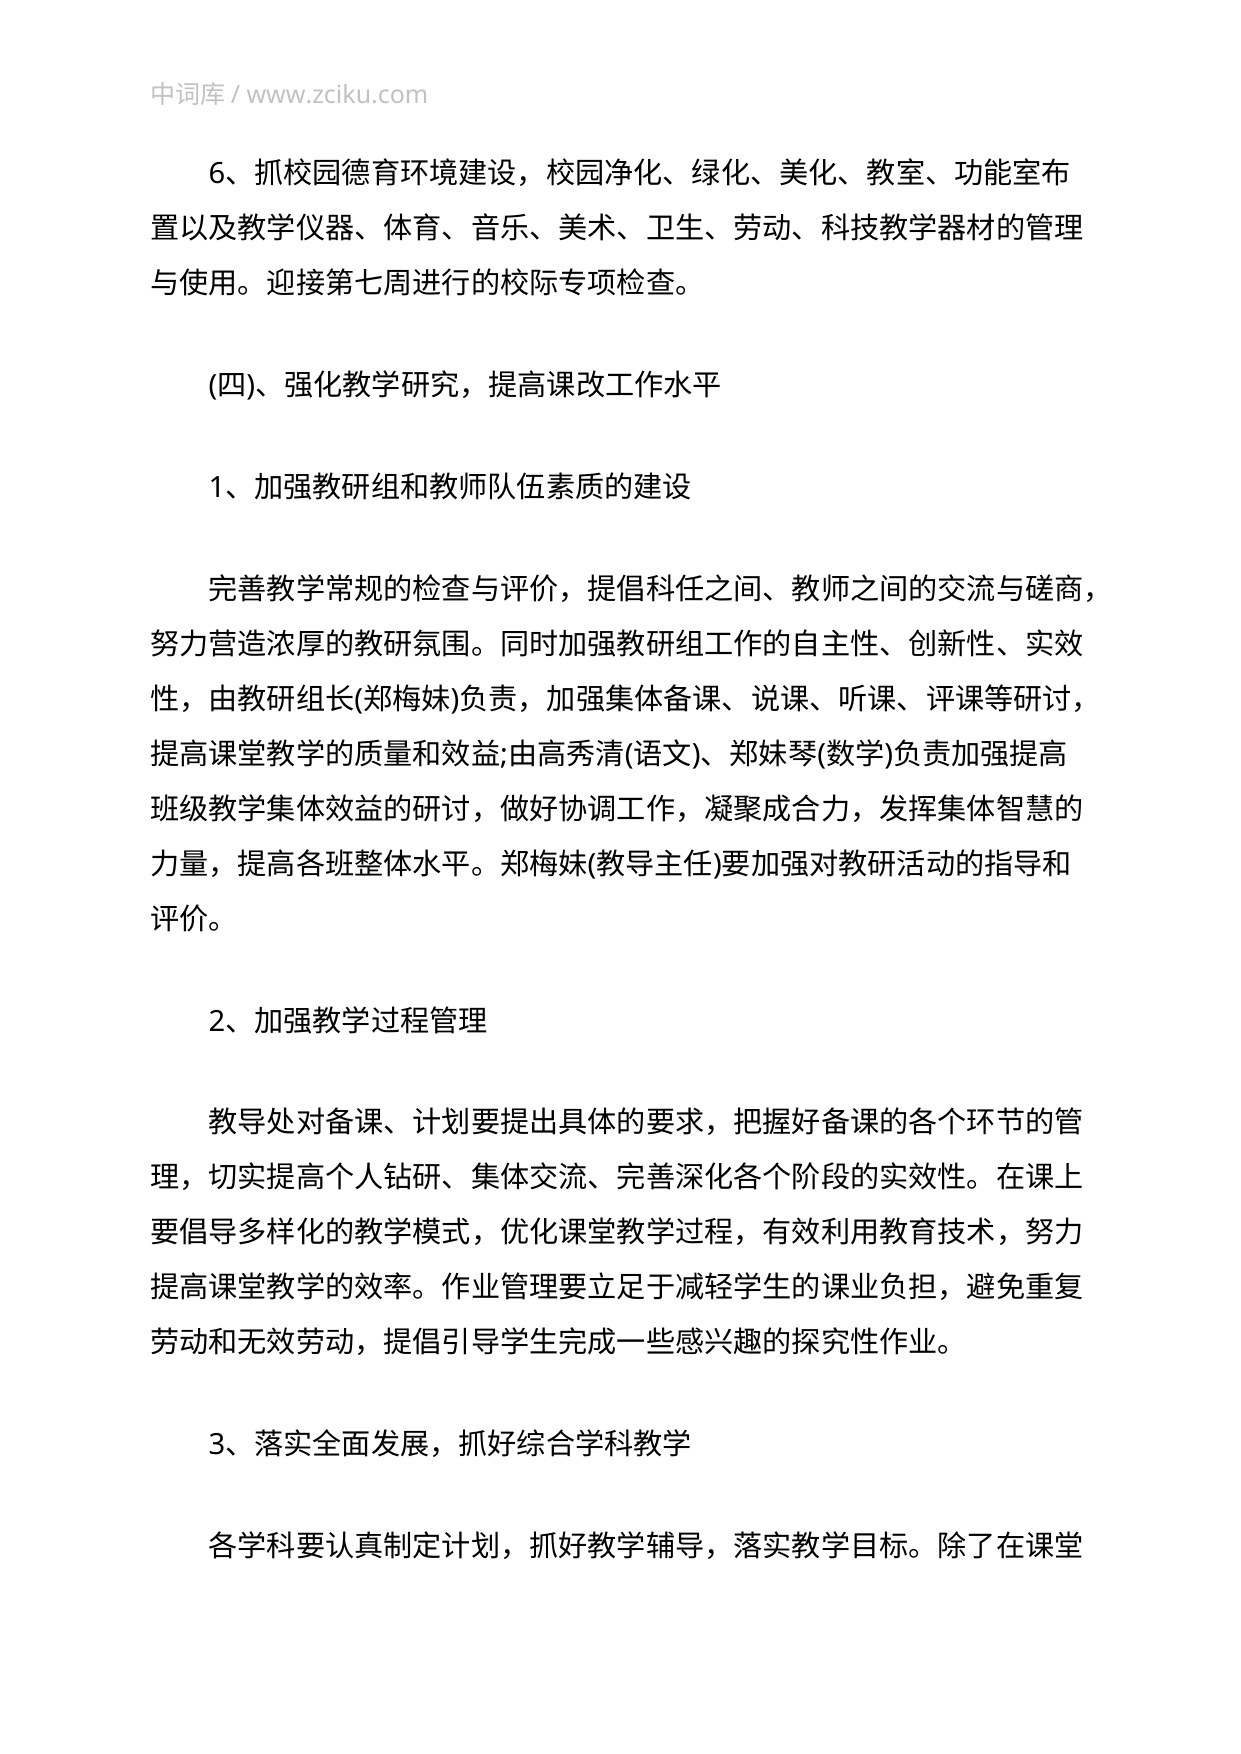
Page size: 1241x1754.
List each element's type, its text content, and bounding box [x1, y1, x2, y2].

text 1、加强教研组和教师队伍素质的建设 [150, 464, 1090, 506]
text 6、抓校园德育环境建设，校园净化、绿化、美化、教室、功能室布置以及教学仪器、体育、音乐、美术、卫生、劳动、科技教学器材的管理与使用。迎接第七周进行的校际专项检查。 [150, 150, 1090, 302]
text 教导处对备课、计划要提出具体的要求，把握好备课的各个环节的管理，切实提高个人钻研、集体交流、完善深化各个阶段的实效性。在课上要倡导多样化的教学模式，优化课堂教学过程，有效利用教育技术，努力提高课堂教学的效率。作业管理要立足于减轻学生的课业负担，避免重复劳动和无效劳动，提倡引导学生完成一些感兴趣的探究性作业。 [150, 1099, 1090, 1361]
text (四)、强化教学研究，提高课改工作水平 [150, 362, 1090, 404]
text 3、落实全面发展，抓好综合学科教学 [150, 1420, 1090, 1463]
text 2、加强教学过程管理 [150, 997, 1090, 1039]
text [150, 1522, 1090, 1565]
text 完善教学常规的检查与评价，提倡科任之间、教师之间的交流与磋商，努力营造浓厚的教研氛围。同时加强教研组工作的自主性、创新性、实效性，由教研组长(郑梅妹)负责，加强集体备课、说课、听课、评课等研讨，提高课堂教学的质量和效益;由高秀清(语文)、郑妹琴(数学)负责加强提高班级教学集体效益的研讨，做好协调工作，凝聚成合力，发挥集体智慧的力量，提高各班整体水平。郑梅妹(教导主任)要加强对教研活动的指导和评价。 [150, 566, 1090, 938]
